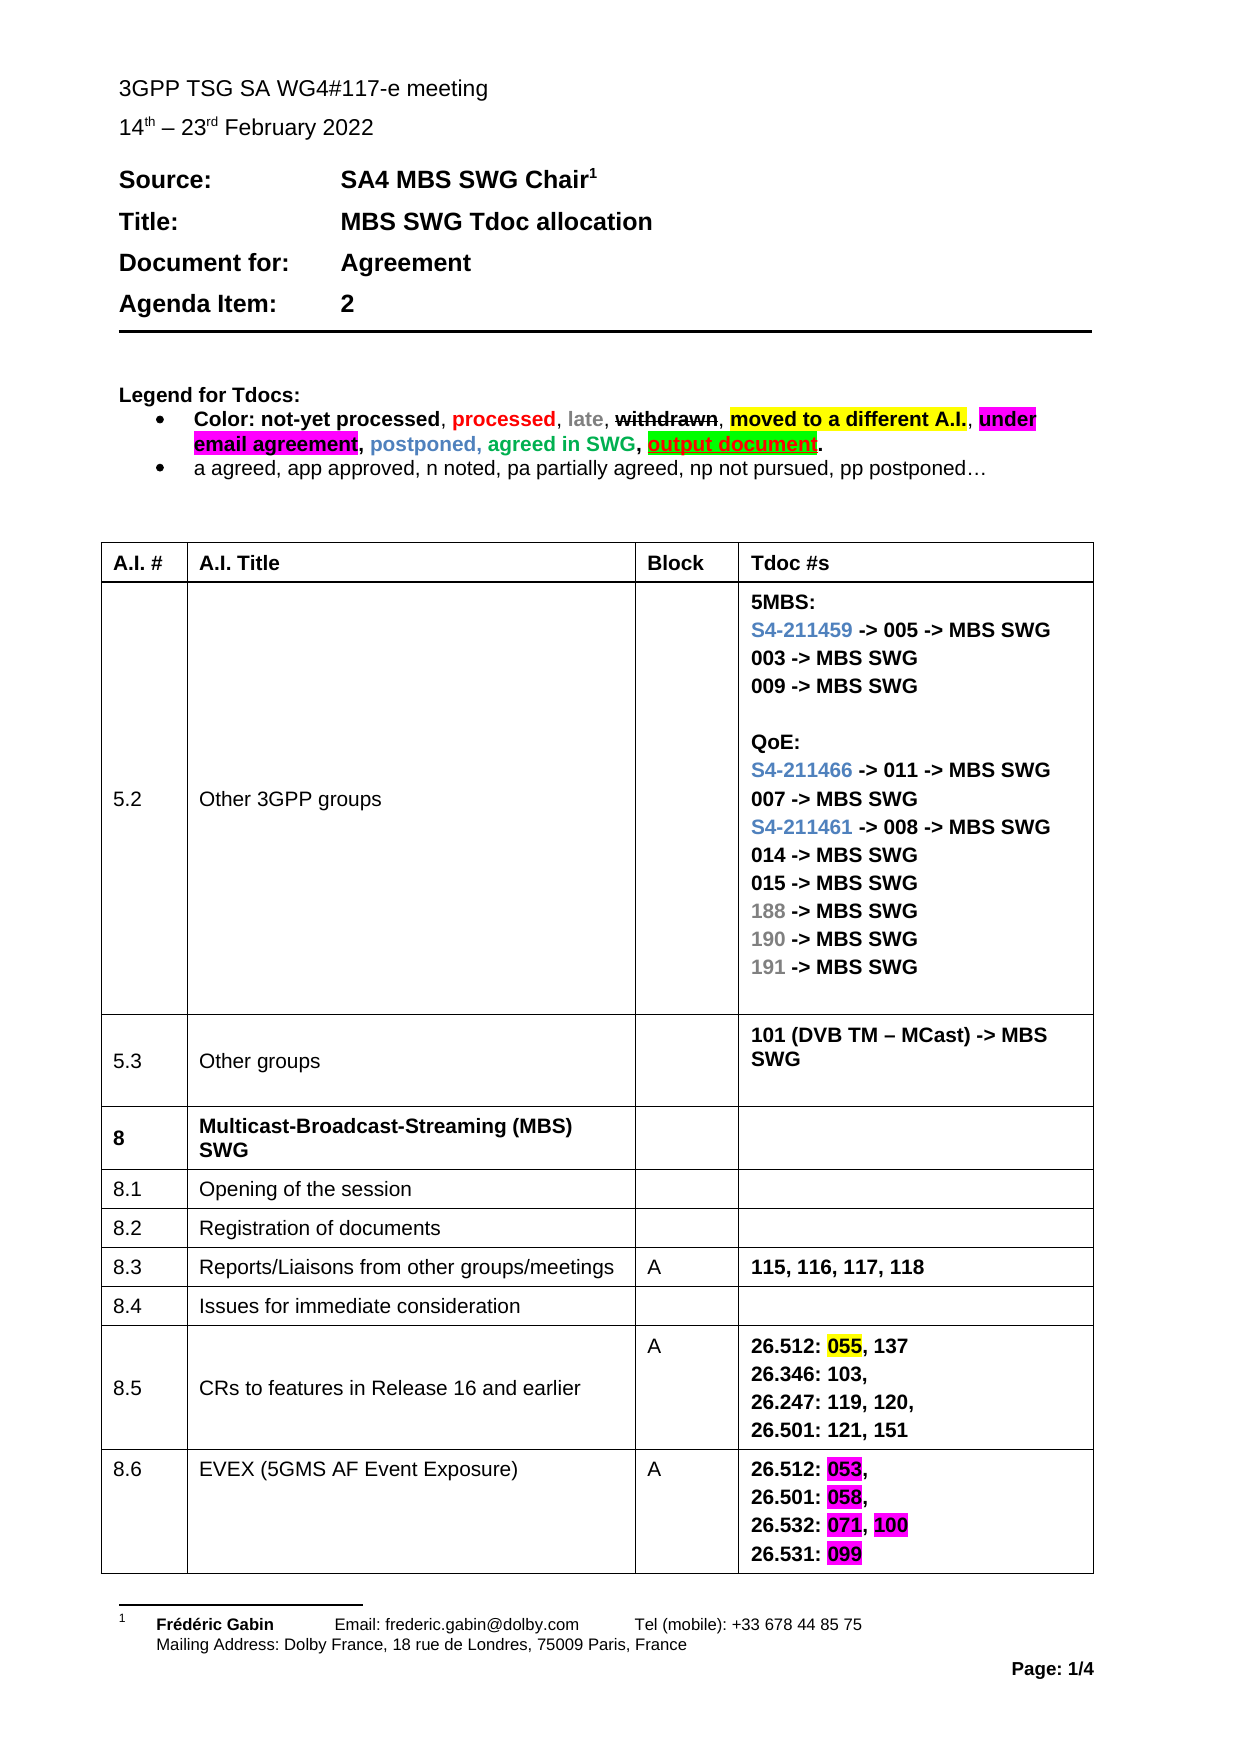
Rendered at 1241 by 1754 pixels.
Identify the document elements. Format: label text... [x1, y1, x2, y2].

list Color: not-yet processed, processed, late, withdrawn, moved to a different A.I., under email agreement, postponed, agreed in SWG, output document. [156, 407, 730, 455]
table_cell Other groups [188, 1015, 635, 1106]
table_cell 26.512: 055, 137 26.346: 103, 26.247: 119, 120, 26.501: 121, 151 [739, 1326, 1093, 1449]
text Source: SA4 MBS SWG Chair [119, 165, 1092, 194]
table_cell A [636, 1248, 738, 1286]
table_cell 8.1 [102, 1170, 187, 1208]
table_cell [739, 1209, 1093, 1247]
table_cell [739, 1287, 1093, 1325]
table_cell 8 [102, 1107, 187, 1169]
list Color: not-yet processed, processed, late, withdrawn, moved to a different A.I., under email agreement, postponed, agreed in SWG, output document. [817, 407, 1092, 455]
list a agreed, app approved, n noted, pa partially agreed, np not pursued, pp postponed… [156, 455, 1092, 479]
table_cell [636, 1209, 738, 1247]
table_cell 101 (DVB TM – MCast) -> MBS SWG [739, 1015, 1093, 1106]
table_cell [188, 1450, 635, 1572]
table_cell Opening of the session [188, 1170, 635, 1208]
table_cell 115, 116, 117, 118 [739, 1248, 1093, 1286]
table_cell [636, 1015, 738, 1106]
table_cell [636, 1170, 738, 1208]
table_cell 5.2 [102, 583, 187, 1014]
table_cell 8.5 [102, 1326, 187, 1449]
table_cell 8.3 [102, 1248, 187, 1286]
table_cell Other 3GPP groups [188, 583, 635, 1014]
table_header A.I. # [102, 543, 187, 581]
table_cell CRs to features in Release 16 and earlier [188, 1326, 635, 1449]
text Legend for Tdocs: [119, 383, 1092, 407]
table_cell 8.2 [102, 1209, 187, 1247]
table_cell A [636, 1326, 738, 1449]
table_cell Multicast-Broadcast-Streaming (MBS) SWG [188, 1107, 635, 1169]
table_header Block [636, 543, 738, 581]
table_cell 5.3 [102, 1015, 187, 1106]
table_cell Registration of documents [188, 1209, 635, 1247]
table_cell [739, 1450, 1093, 1572]
table_header Tdoc #s [739, 543, 1093, 581]
subtitle Document for: Agreement [119, 248, 1092, 276]
table_cell [636, 1287, 738, 1325]
table_cell 8.6 [102, 1450, 187, 1572]
table_cell 5MBS: S4-211459 -> 005 -> MBS SWG 003 -> MBS SWG 009 -> MBS SWG QoE: S4-211466 -> 011 -> MBS SWG 007 -> MBS SWG S4-211461 -> 008 -> MBS SWG 014 -> MBS SWG 015 -> MBS SWG 188 -> MBS SWG 190 -> MBS SWG 191 -> MBS SWG [739, 583, 1093, 1014]
table_cell A [636, 1450, 738, 1572]
table_header A.I. Title [188, 543, 635, 581]
subtitle Agenda Item: 2 [119, 289, 1092, 318]
table_cell [636, 1107, 738, 1169]
table_cell 8.4 [102, 1287, 187, 1325]
table_cell [739, 1107, 1093, 1169]
table_cell Reports/Liaisons from other groups/meetings [188, 1248, 635, 1286]
table_cell Issues for immediate consideration [188, 1287, 635, 1325]
table_cell [636, 583, 738, 1014]
text Title: MBS SWG Tdoc allocation [119, 206, 1092, 235]
table_cell [739, 1170, 1093, 1208]
